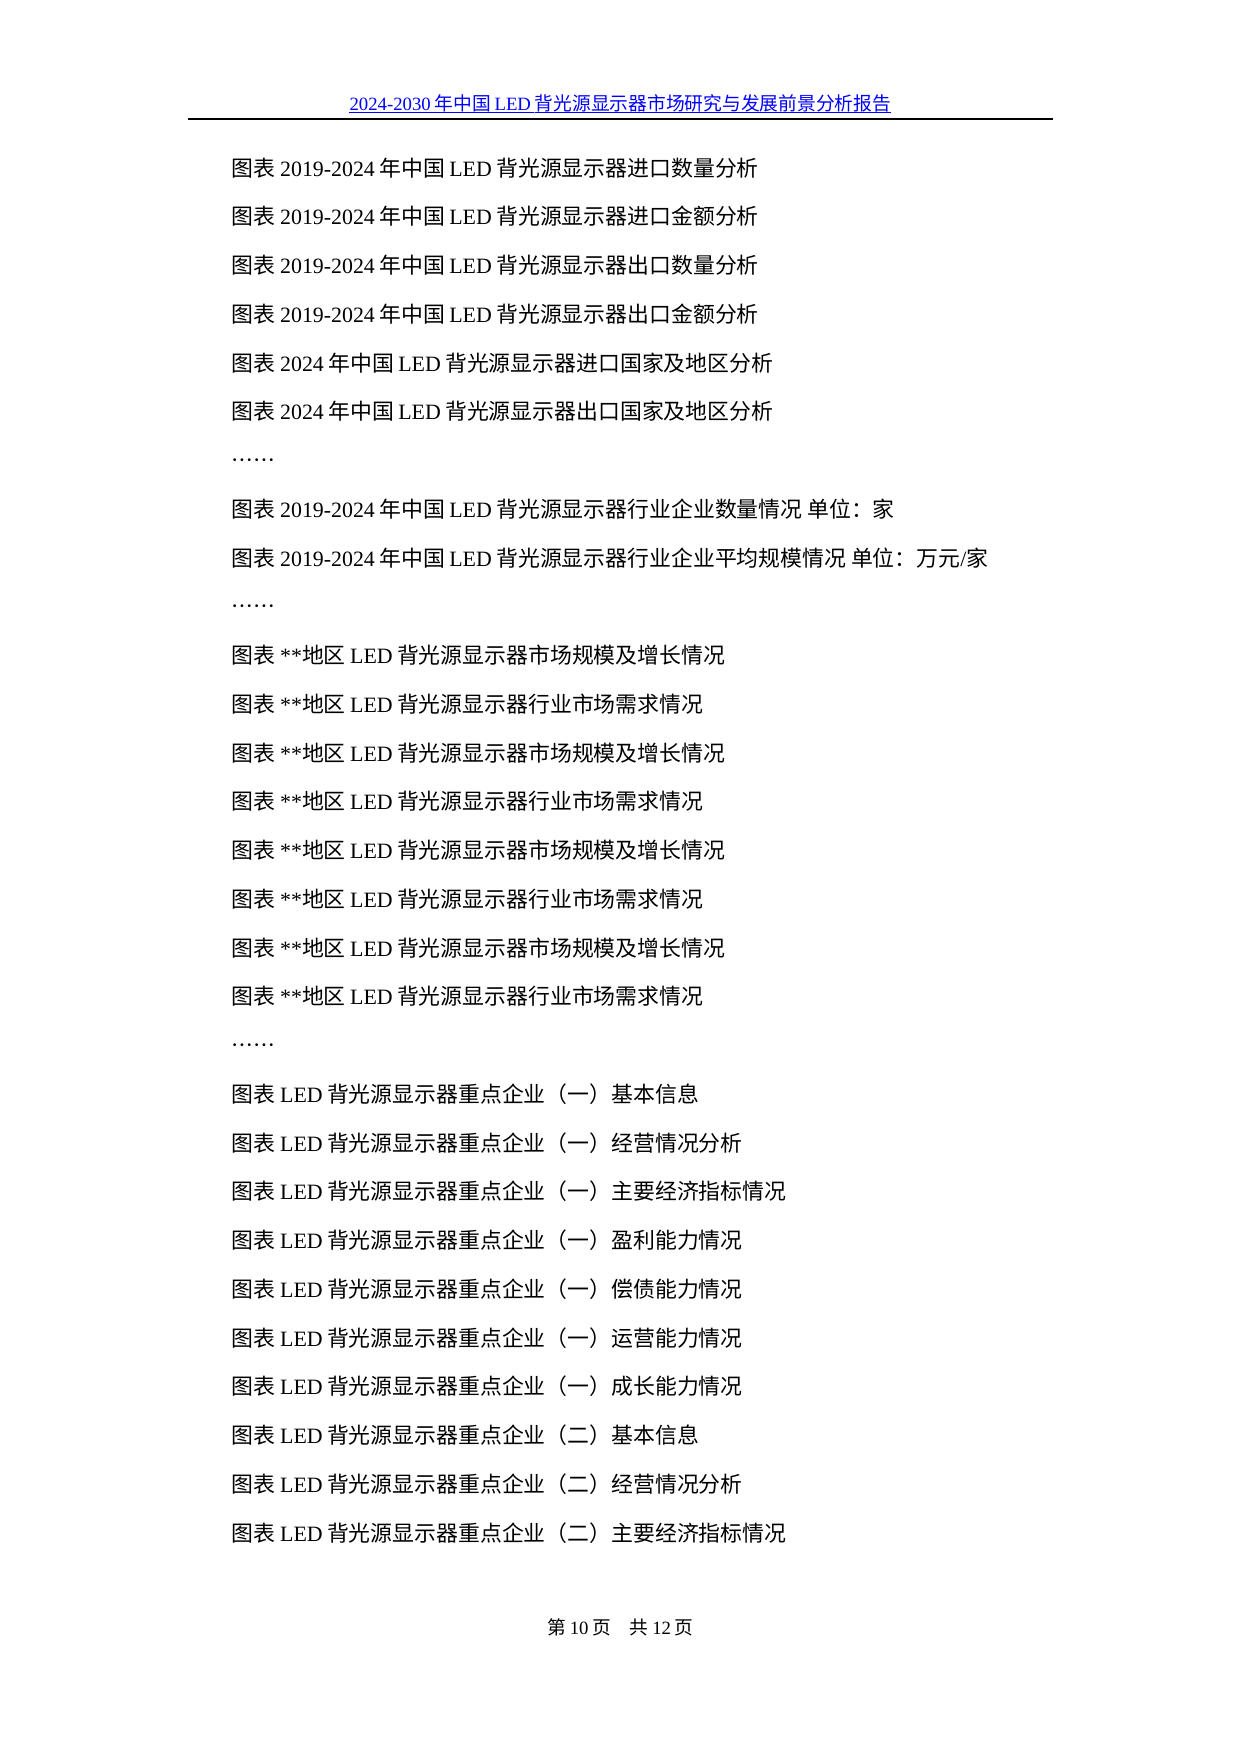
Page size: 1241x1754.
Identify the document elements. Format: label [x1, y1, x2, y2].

text [187, 150, 1053, 1548]
